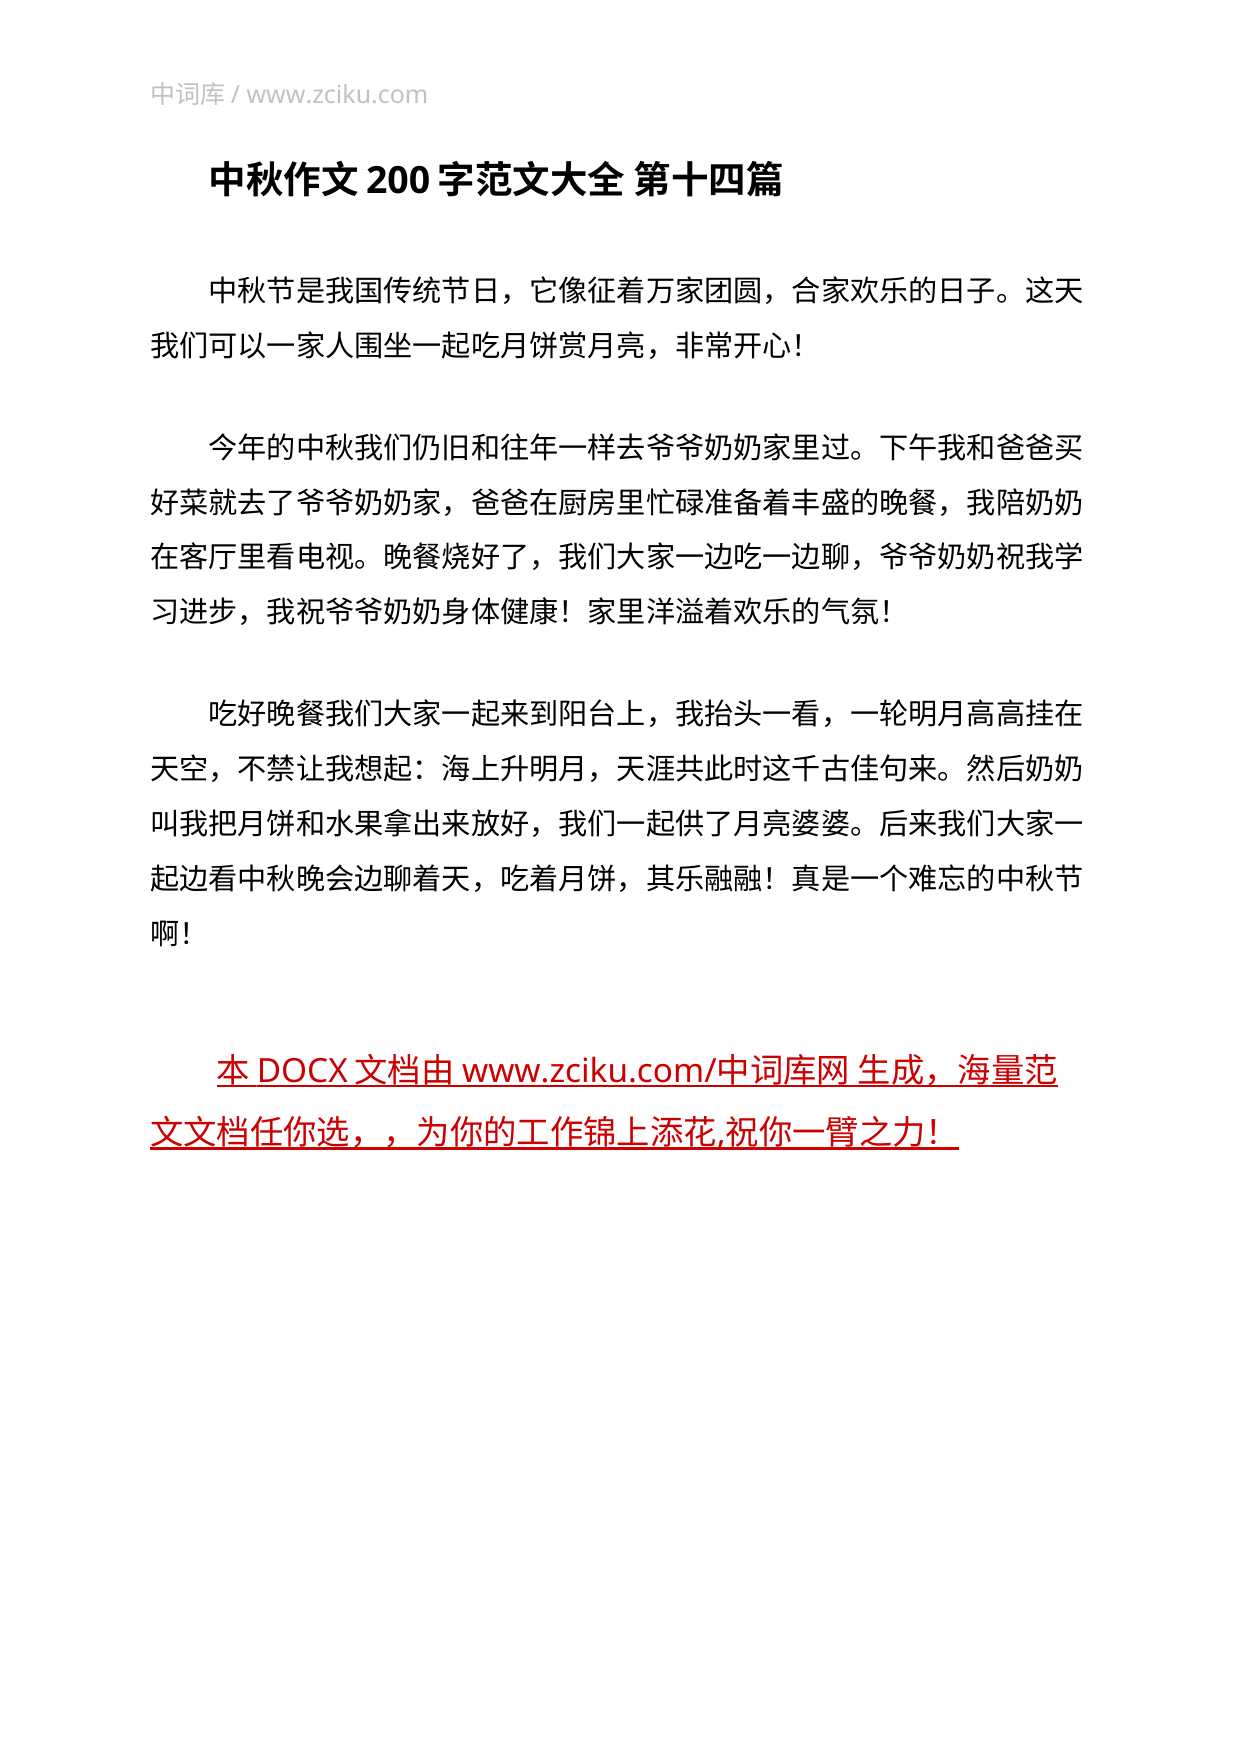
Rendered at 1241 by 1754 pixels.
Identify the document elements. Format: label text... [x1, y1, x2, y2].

text 今年的中秋我们仍旧和往年一样去爷爷奶奶家里过。下午我和爸爸买好菜就去了爷爷奶奶家，爸爸在厨房里忙碌准备着丰盛的晚餐，我陪奶奶在客厅里看电视。晚餐烧好了，我们大家一边吃一边聊，爷爷奶奶祝我学习进步，我祝爷爷奶奶身体健康！家里洋溢着欢乐的气氛！ [150, 424, 1090, 631]
text 吃好晚餐我们大家一起来到阳台上，我抬头一看，一轮明月高高挂在天空，不禁让我想起：海上升明月，天涯共此时这千古佳句来。然后奶奶叫我把月饼和水果拿出来放好，我们一起供了月亮婆婆。后来我们大家一起边看中秋晚会边聊着天，吃着月饼，其乐融融！真是一个难忘的中秋节啊！ [150, 691, 1090, 953]
text 中秋节是我国传统节日，它像征着万家团圆，合家欢乐的日子。这天我们可以一家人围坐一起吃月饼赏月亮，非常开心！ [150, 268, 1090, 365]
text 本DOCX文档由 www.zciku.com/中词库网 生成，海量范文文档任你选，，为你的工作锦上添花,祝你一臂之力！ [150, 1043, 1090, 1154]
text 中秋作文200字范文大全 第十四篇 [150, 150, 1090, 204]
